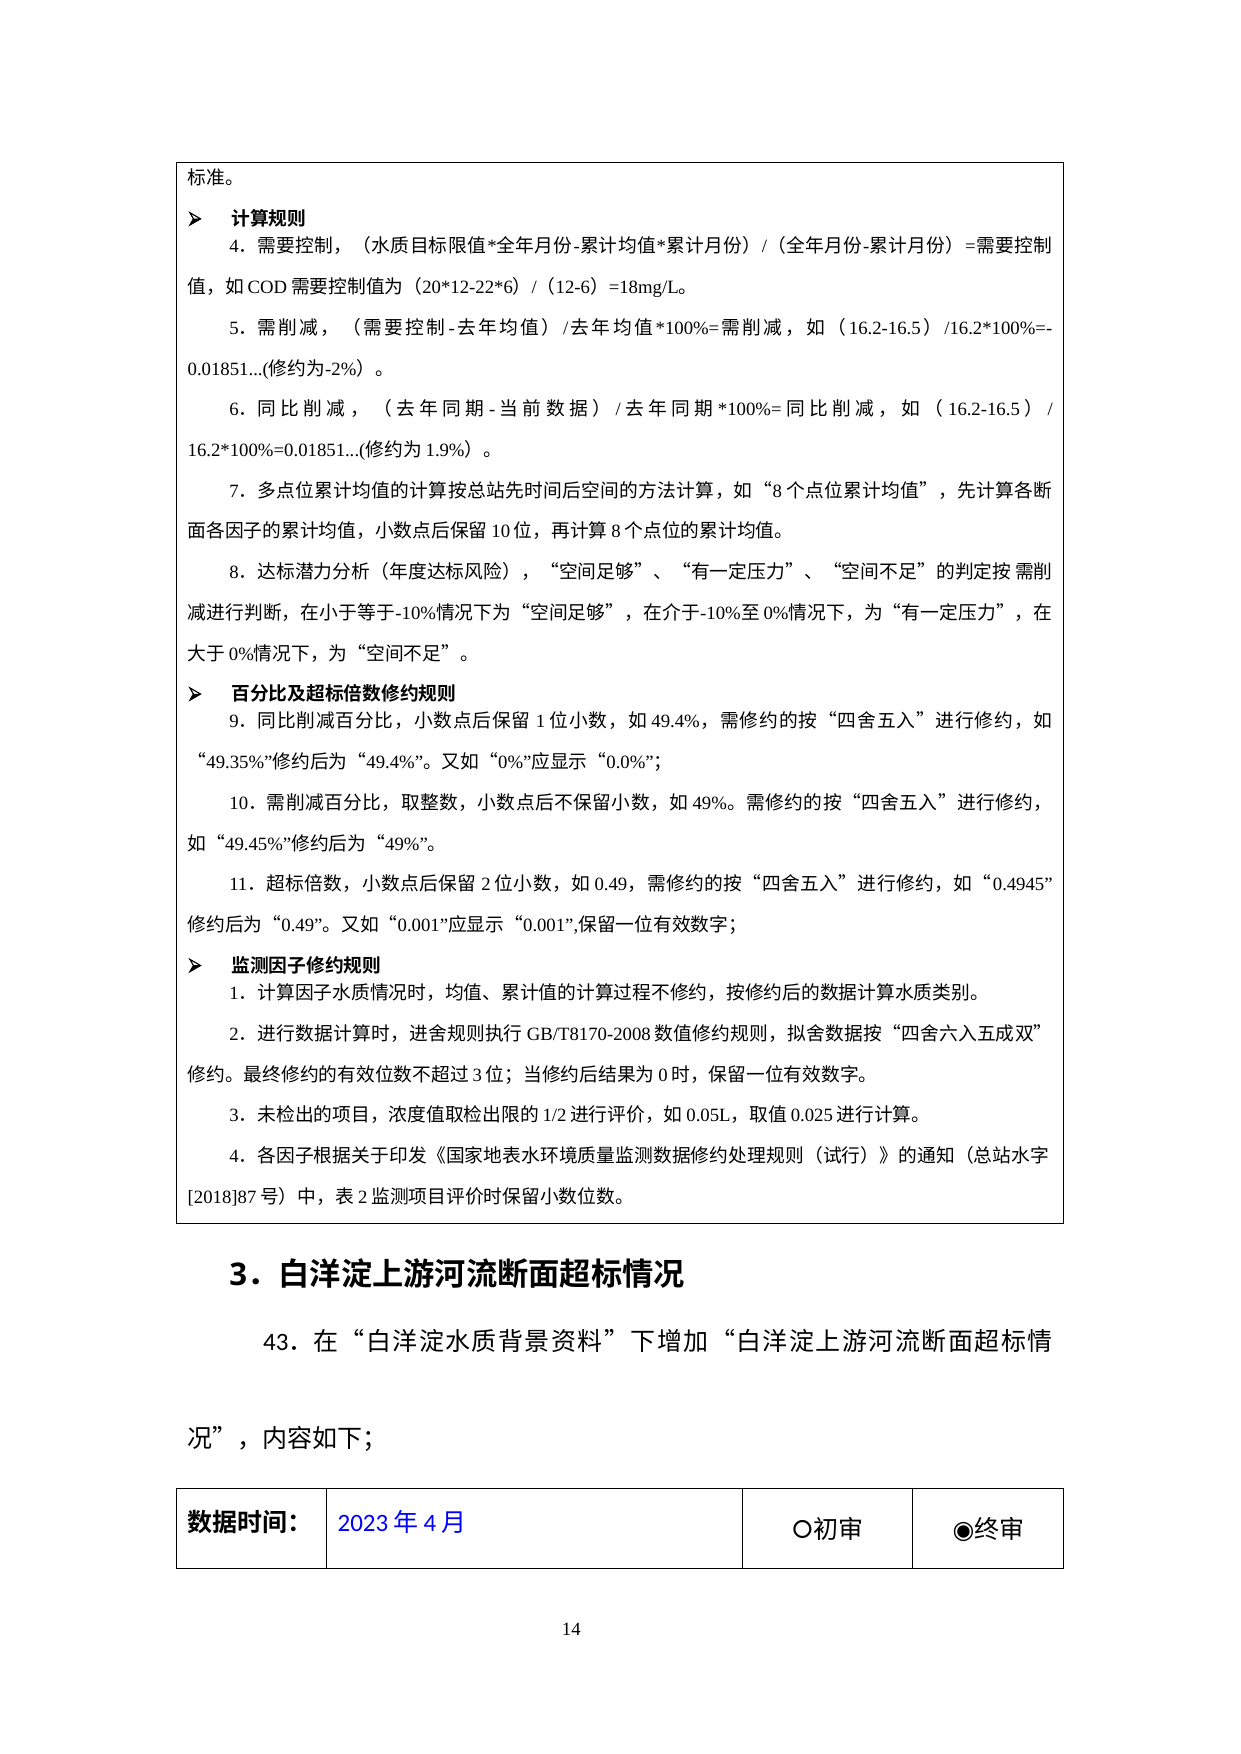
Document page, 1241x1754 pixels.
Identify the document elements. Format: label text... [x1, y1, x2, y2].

table_header ◉终审 [913, 1489, 1063, 1568]
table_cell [177, 163, 1063, 1223]
table_header 数据时间： [177, 1489, 326, 1568]
table_header 初审 [743, 1489, 912, 1568]
table_header 2023年4月 [327, 1489, 742, 1568]
list 在“白洋淀水质背景资料”下增加“白洋淀上游河流断面超标情况”，内容如下； [187, 1307, 1053, 1469]
subtitle 白洋淀上游河流断面超标情况 [187, 1249, 1053, 1294]
